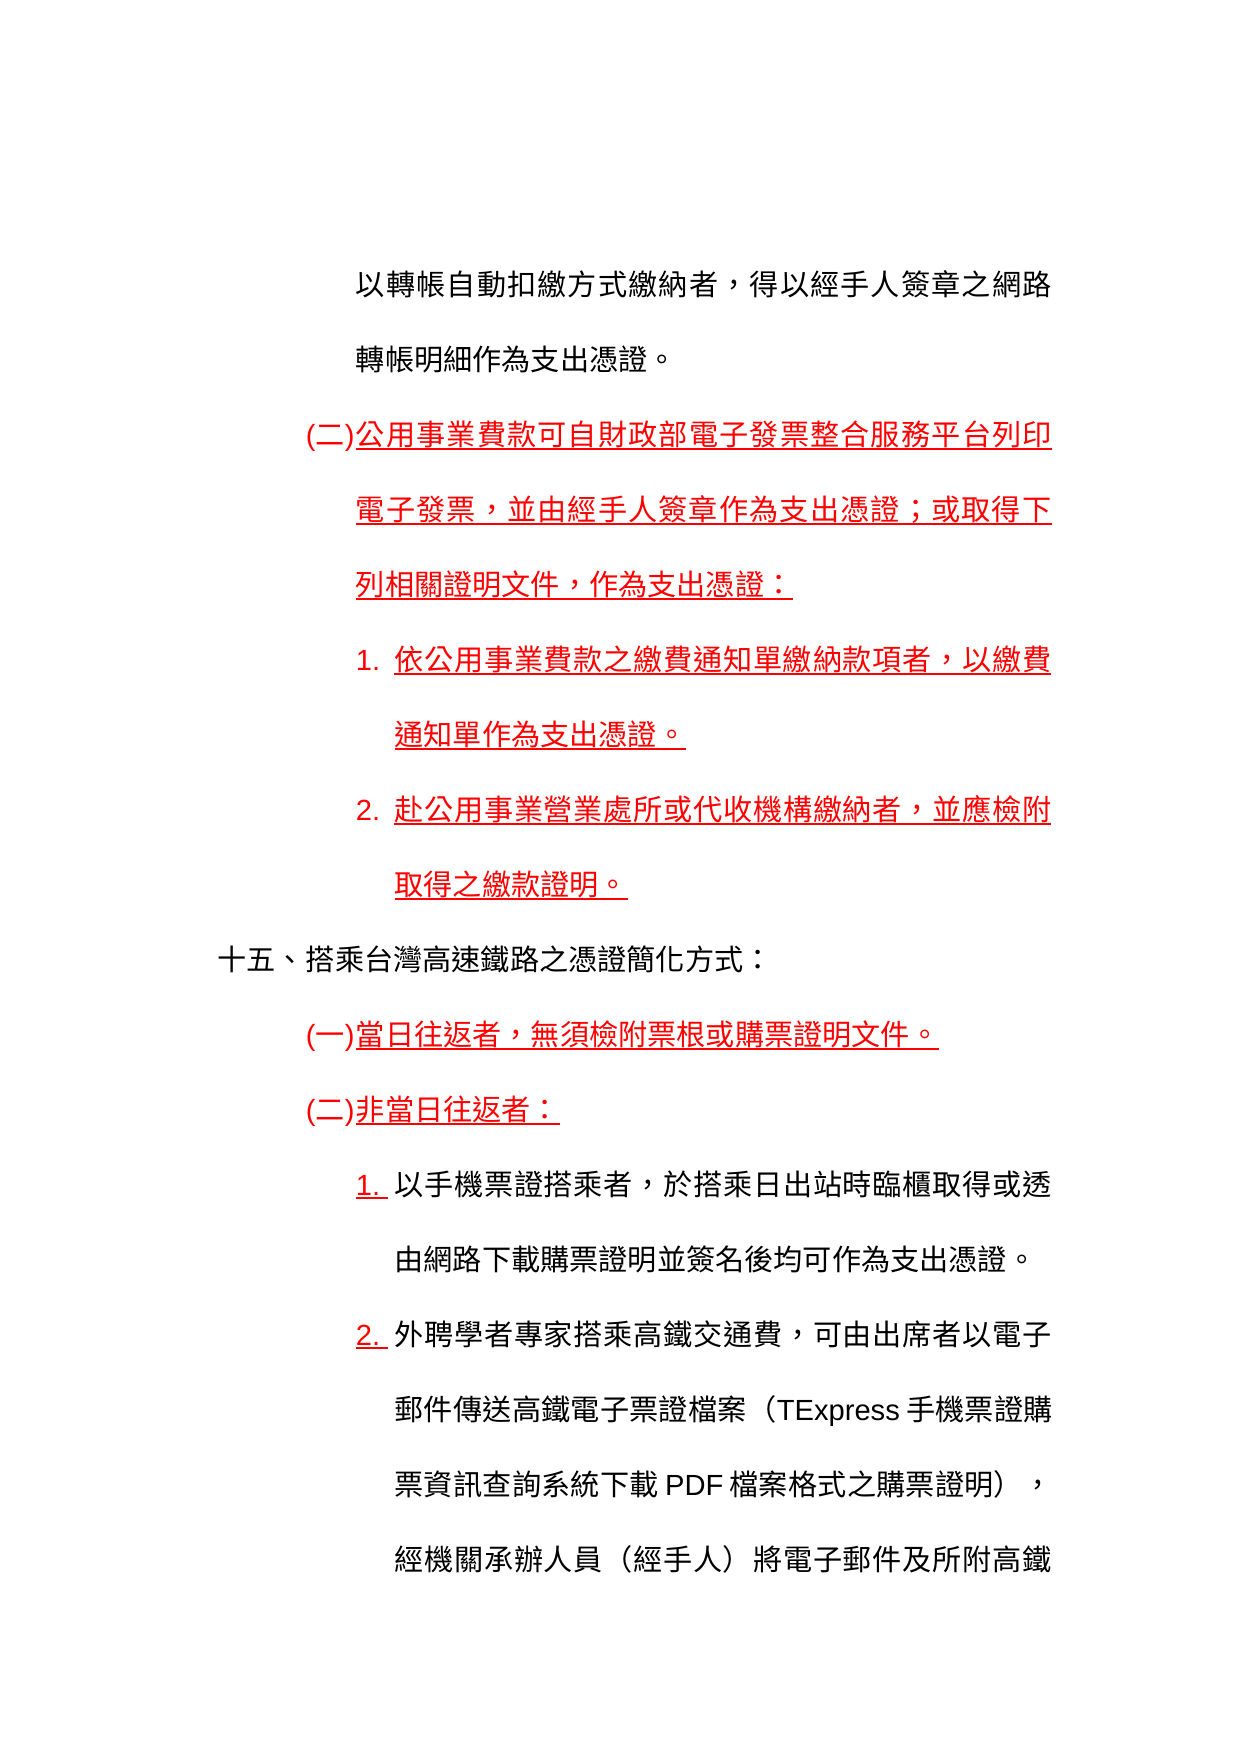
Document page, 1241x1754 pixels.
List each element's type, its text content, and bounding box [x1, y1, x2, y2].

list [356, 1295, 1053, 1595]
list 公用事業費款可自財政部電子發票整合服務平台列印電子發票，並由經手人簽章作為支出憑證；或取得下列相關證明文件，作為支出憑證： [306, 395, 1053, 620]
list 當日往返者，無須檢附票根或購票證明文件。 [306, 995, 1053, 1070]
list 依公用事業費款之繳費通知單繳納款項者，以繳費通知單作為支出憑證。 [356, 620, 1053, 770]
list 搭乘台灣高速鐵路之憑證簡化方式： [217, 920, 1053, 995]
list 赴公用事業營業處所或代收機構繳納者，並應檢附取得之繳款證明。 [356, 770, 1053, 920]
list 非當日往返者： [306, 1070, 1053, 1145]
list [306, 245, 1053, 395]
list 以手機票證搭乘者，於搭乘日出站時臨櫃取得或透由網路下載購票證明並簽名後均可作為支出憑證。 [356, 1145, 1053, 1295]
